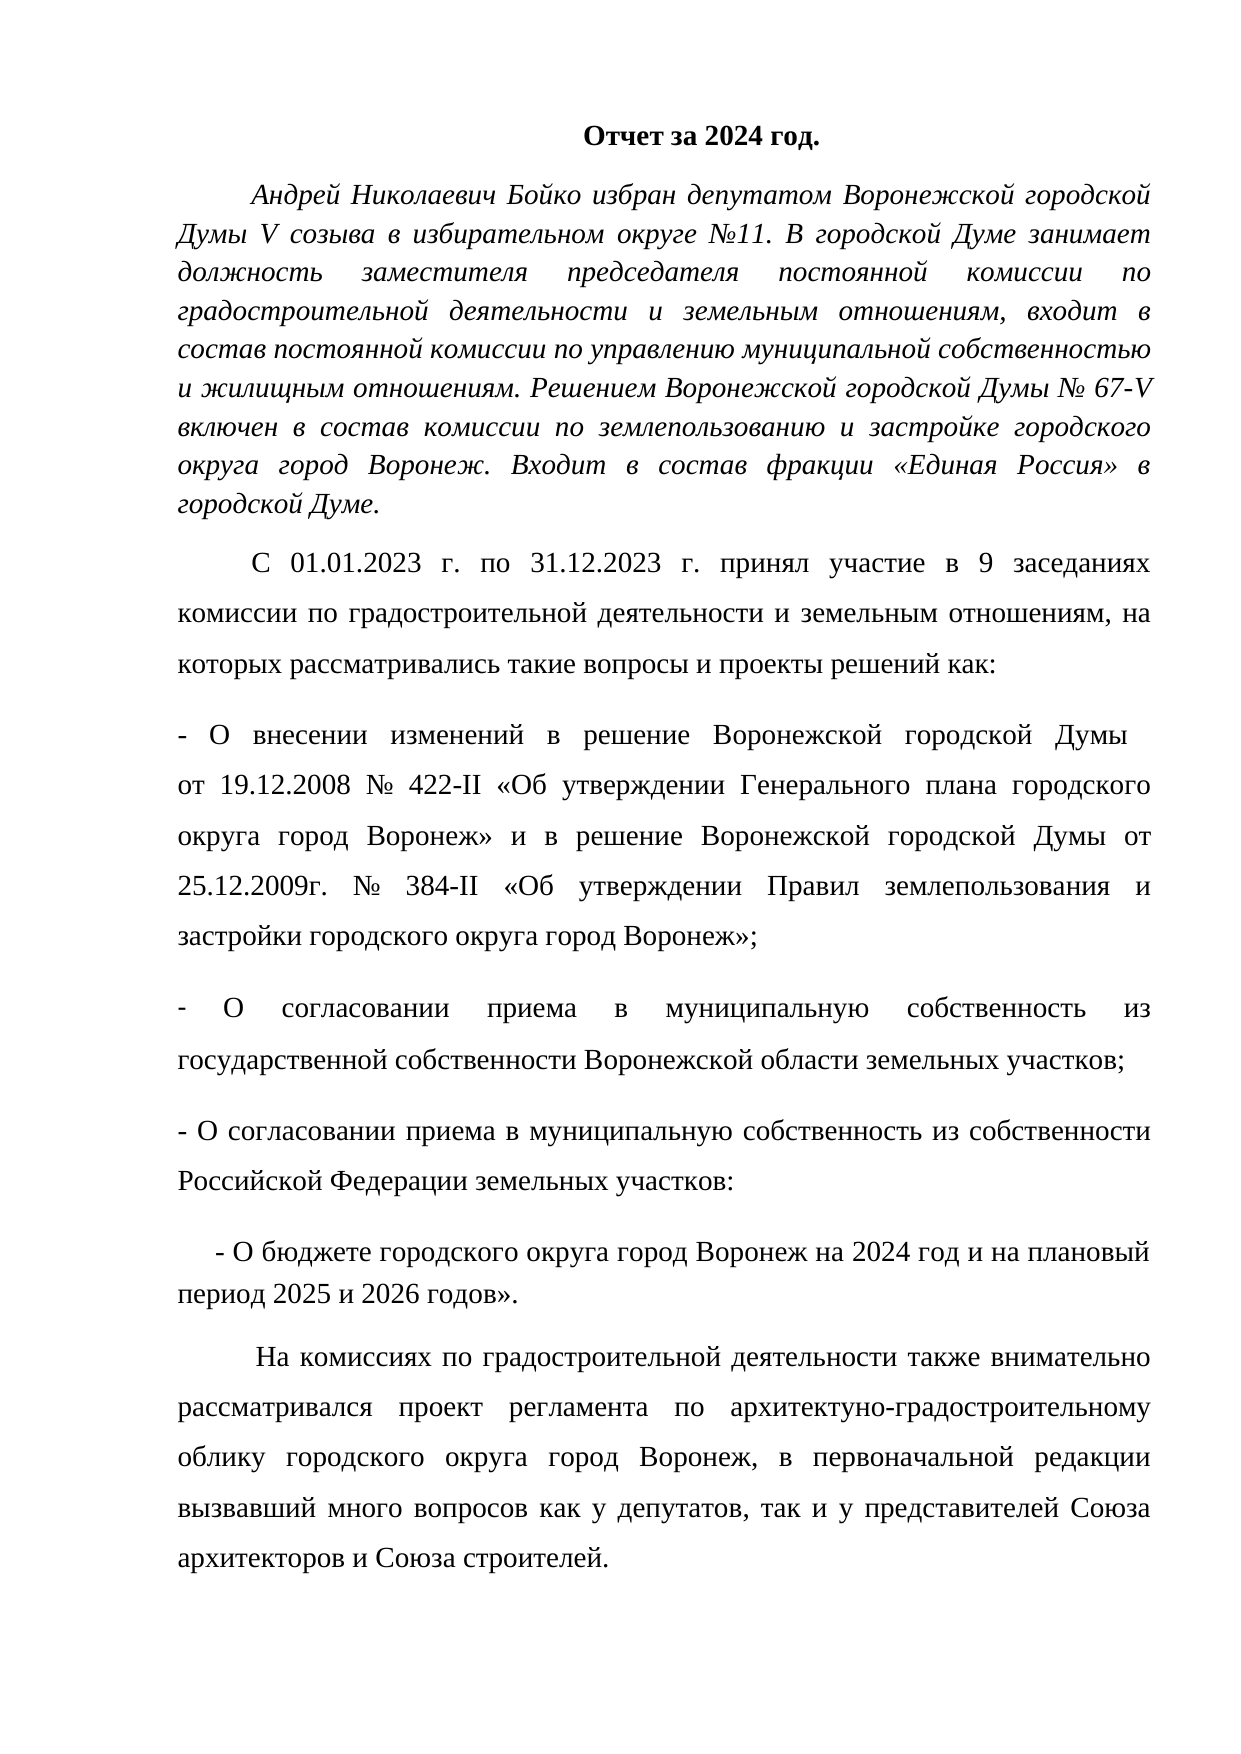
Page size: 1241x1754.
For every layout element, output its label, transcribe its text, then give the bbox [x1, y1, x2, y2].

text - О внесении изменений в решение Воронежской городской Думы от 19.12.2008 № 422-II «Об утверждении Генерального плана городского округа город Воронеж» и в решение Воронежской городской Думы от 25.12.2009г. № 384-II «Об утверждении Правил землепользования и застройки городского округа город Воронеж»; [177, 717, 1152, 952]
text - О согласовании приема в муниципальную собственность из собственности Российской Федерации земельных участков: [177, 1113, 1152, 1197]
text - О бюджете городского округа город Воронеж на 2024 год и на плановый период 2025 и 2026 годов». [177, 1234, 1152, 1310]
text С 01.01.2023 г. по 31.12.2023 г. принял участие в 9 заседаниях комиссии по градостроительной деятельности и земельным отношениям, на которых рассматривались такие вопросы и проекты решений как: [177, 545, 1152, 679]
text Андрей Николаевич Бойко избран депутатом Воронежской городской Думы V созыва в избирательном округе №11. В городской Думе занимает должность заместителя председателя постоянной комиссии по градостроительной деятельности и земельным отношениям, входит в состав постоянной комиссии по управлению муниципальной собственностью и жилищным отношениям. Решением Воронежской городской Думы № 67-V включен в состав комиссии по землепользованию и застройке городского округа город Воронеж. Входит в состав фракции «Единая Россия» в городской Думе. [177, 177, 1152, 519]
text На комиссиях по градостроительной деятельности также внимательно рассматривался проект регламента по архитектуно-градостроительному облику городского округа город Воронеж, в первоначальной редакции вызвавший много вопросов как у депутатов, так и у представителей Союза архитекторов и Союза строителей. [177, 1339, 1152, 1574]
text - О согласовании приема в муниципальную собственность из государственной собственности Воронежской области земельных участков; [177, 989, 1152, 1075]
text Отчет за 2024 год. [177, 118, 1152, 152]
